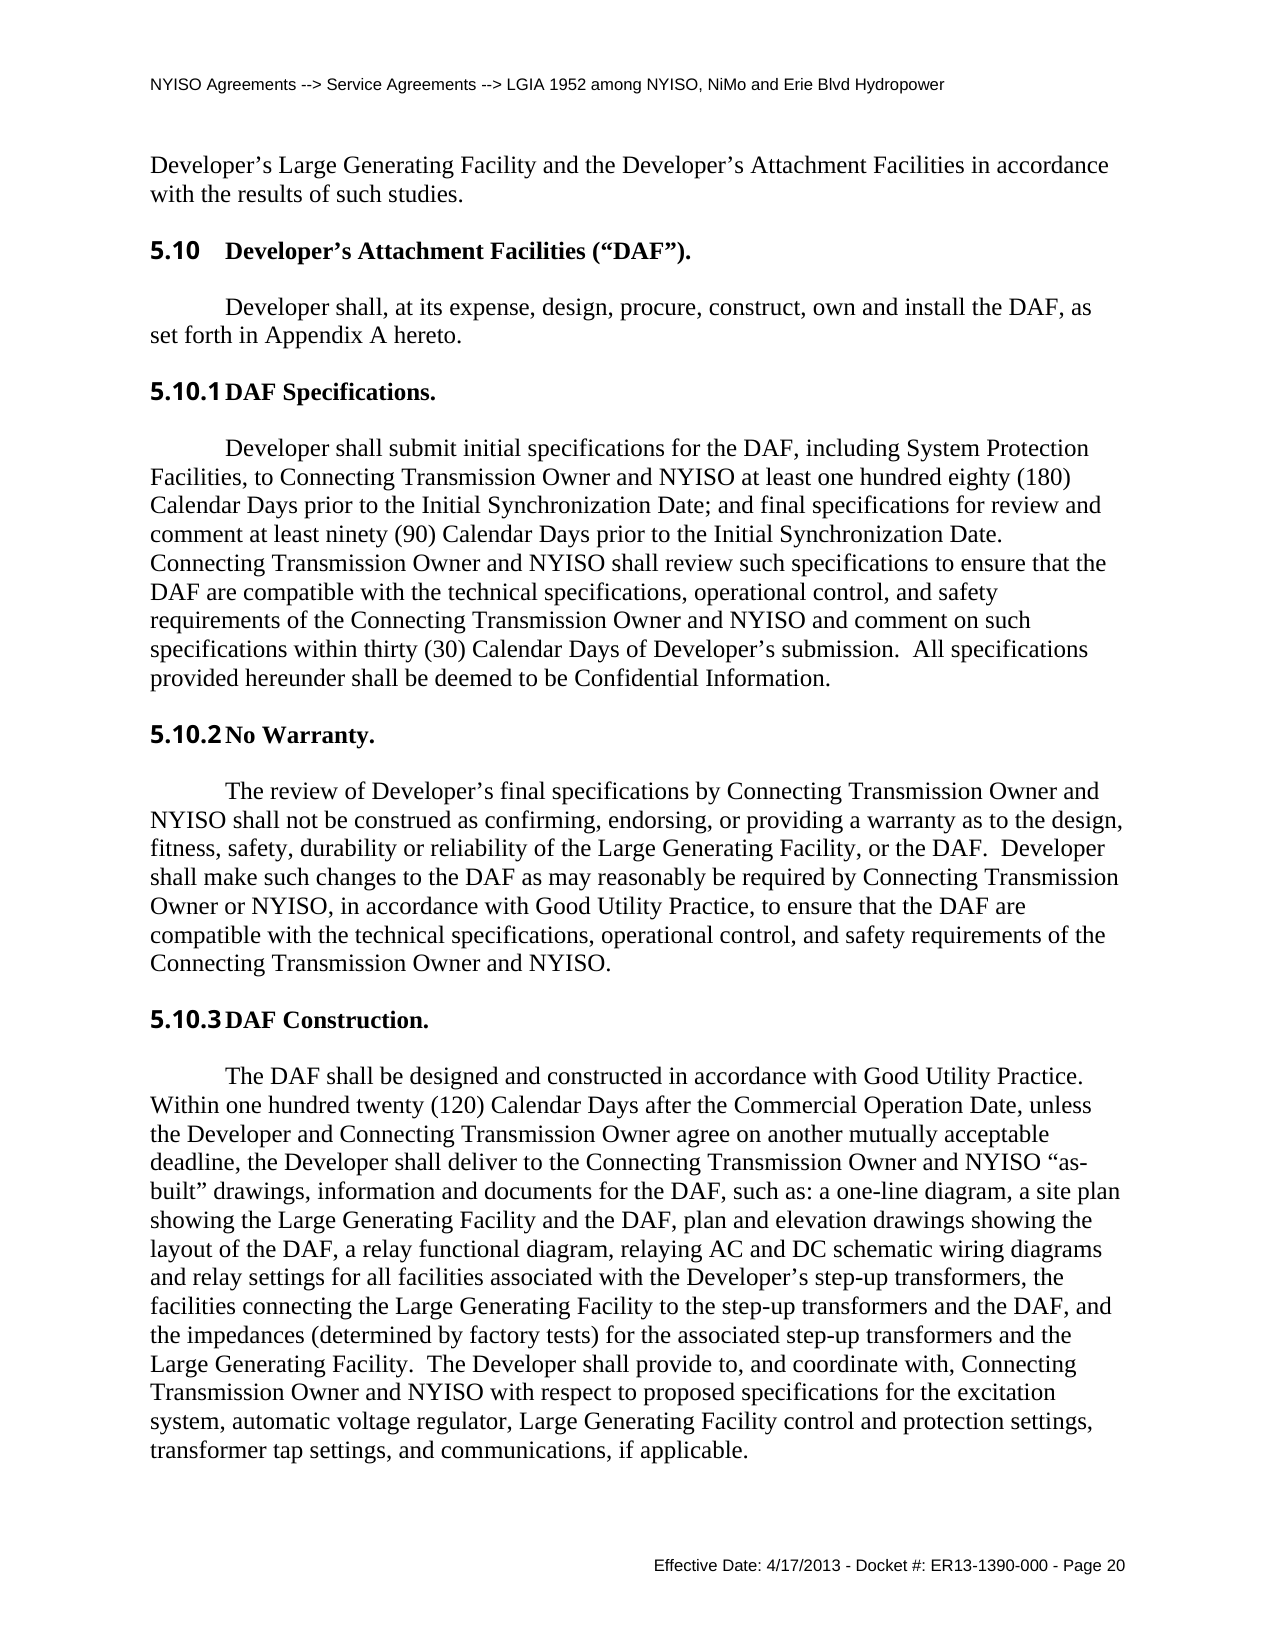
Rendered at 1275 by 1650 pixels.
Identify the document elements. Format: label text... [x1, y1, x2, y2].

subtitle DAF Construction. [150, 1002, 1125, 1036]
subtitle DAF Specifications. [150, 374, 1125, 408]
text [150, 150, 1125, 207]
text The DAF shall be designed and constructed in accordance with Good Utility Practice. Within one hundred twenty (120) Calendar Days after the Commercial Operation Date, unless the Developer and Connecting Transmission Owner agree on another mutually acceptable deadline, the Developer shall deliver to the Connecting Transmission Owner and NYISO “as-built” drawings, information and documents for the DAF, such as: a one-line diagram, a site plan showing the Large Generating Facility and the DAF, plan and elevation drawings showing the layout of the DAF, a relay functional diagram, relaying AC and DC schematic wiring diagrams and relay settings for all facilities associated with the Developer’s step-up transformers, the facilities connecting the Large Generating Facility to the step-up transformers and the DAF, and the impedances (determined by factory tests) for the associated step-up transformers and the Large Generating Facility. The Developer shall provide to, and coordinate with, Connecting Transmission Owner and NYISO with respect to proposed specifications for the excitation system, automatic voltage regulator, Large Generating Facility control and protection settings, transformer tap settings, and communications, if applicable. [150, 1061, 1125, 1464]
text Developer shall submit initial specifications for the DAF, including System Protection Facilities, to Connecting Transmission Owner and NYISO at least one hundred eighty (180) Calendar Days prior to the Initial Synchronization Date; and final specifications for review and comment at least ninety (90) Calendar Days prior to the Initial Synchronization Date. Connecting Transmission Owner and NYISO shall review such specifications to ensure that the DAF are compatible with the technical specifications, operational control, and safety requirements of the Connecting Transmission Owner and NYISO and comment on such specifications within thirty (30) Calendar Days of Developer’s submission. All specifications provided hereunder shall be deemed to be Confidential Information. [150, 433, 1125, 692]
subtitle Developer’s Attachment Facilities (“DAF”). [150, 232, 1125, 267]
text The review of Developer’s final specifications by Connecting Transmission Owner and NYISO shall not be construed as confirming, endorsing, or providing a warranty as to the design, fitness, safety, durability or reliability of the Large Generating Facility, or the DAF. Developer shall make such changes to the DAF as may reasonably be required by Connecting Transmission Owner or NYISO, in accordance with Good Utility Practice, to ensure that the DAF are compatible with the technical specifications, operational control, and safety requirements of the Connecting Transmission Owner and NYISO. [150, 776, 1125, 977]
subtitle No Warranty. [150, 717, 1125, 751]
text Developer shall, at its expense, design, procure, construct, own and install the DAF, as set forth in Appendix A hereto. [150, 292, 1125, 349]
